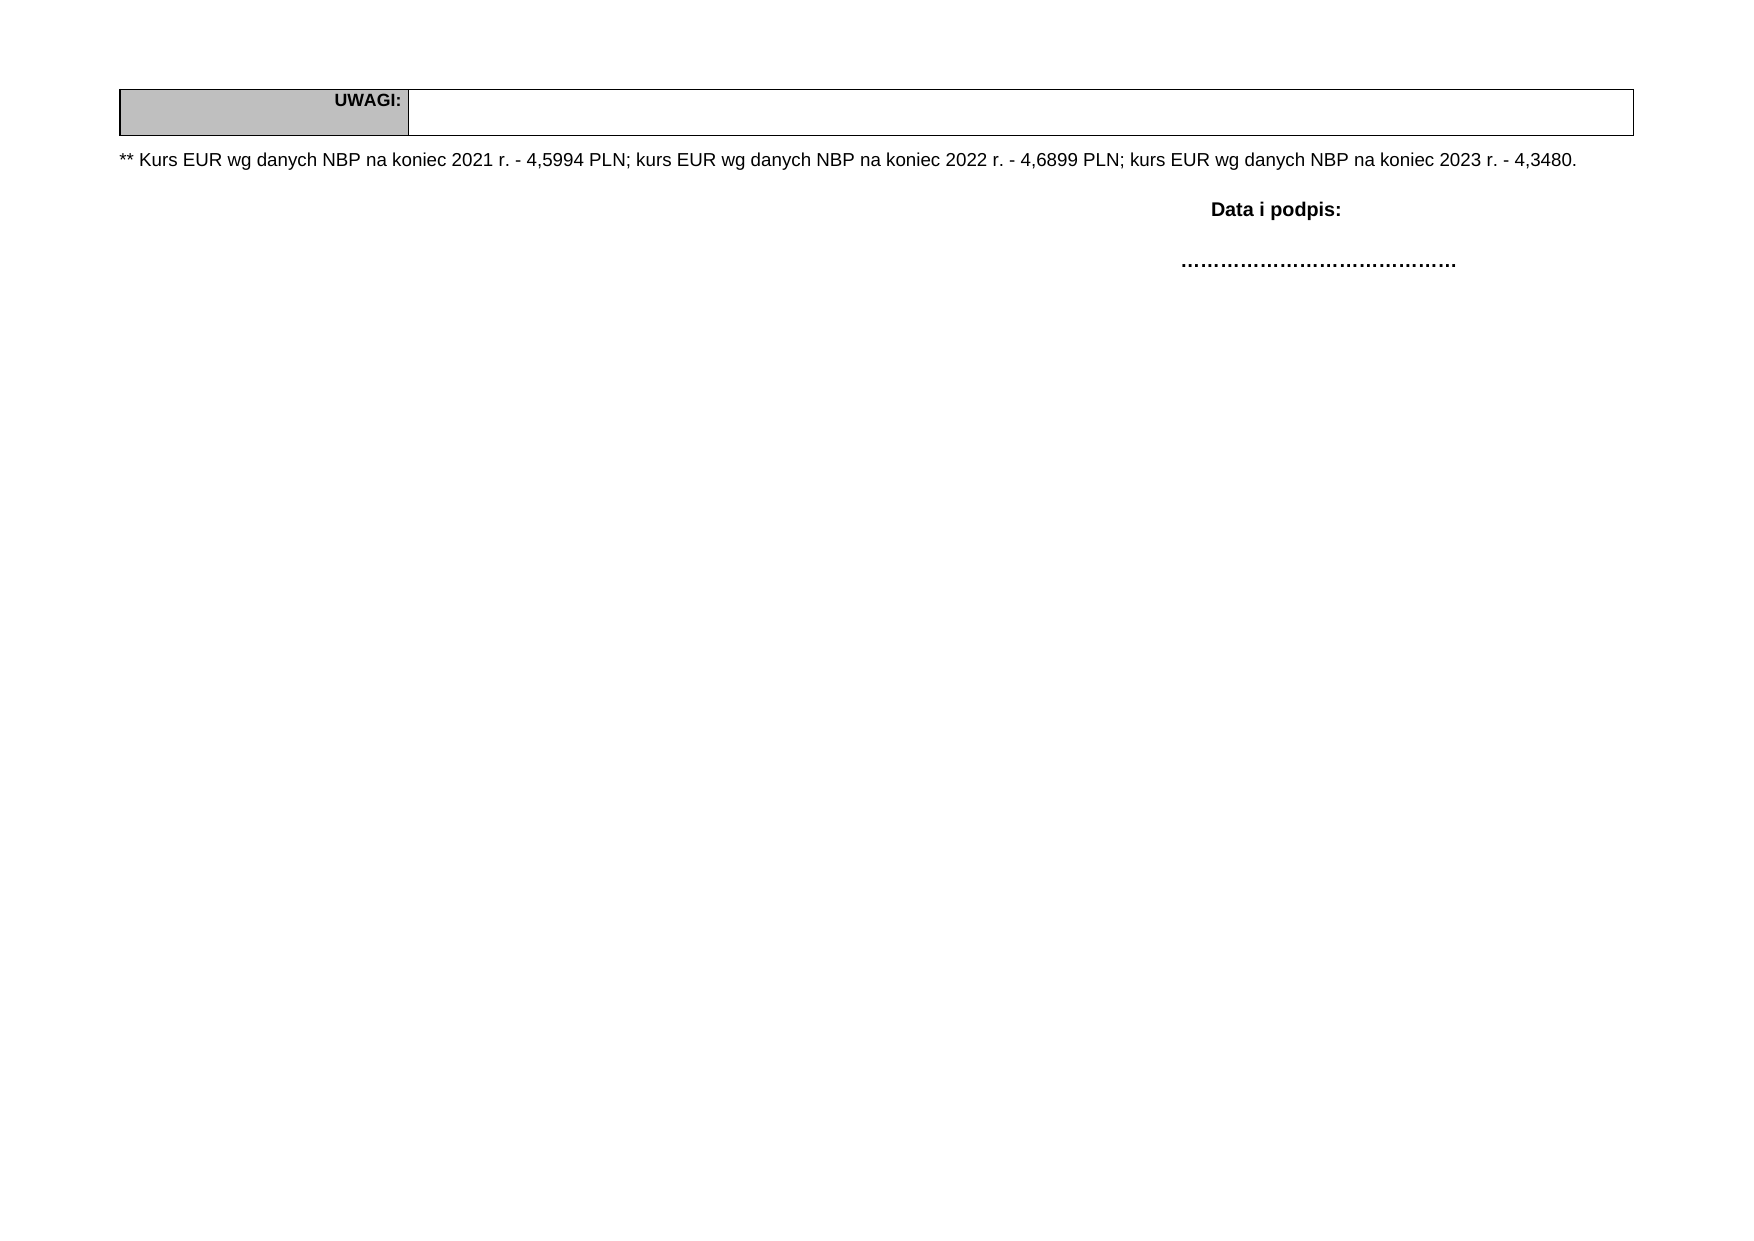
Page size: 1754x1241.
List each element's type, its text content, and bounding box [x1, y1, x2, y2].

text ** Kurs EUR wg danych NBP na koniec 2021 r. - 4,5994 PLN; kurs EUR wg danych NBP na koniec 2022 r. - 4,6899 PLN; kurs EUR wg danych NBP na koniec 2023 r. - 4,3480. [103, 148, 1606, 170]
table_cell [409, 90, 1633, 135]
text Data i podpis: [1106, 198, 1606, 221]
text …………………………………… [1106, 249, 1606, 272]
table_cell UWAGI: [121, 90, 408, 135]
